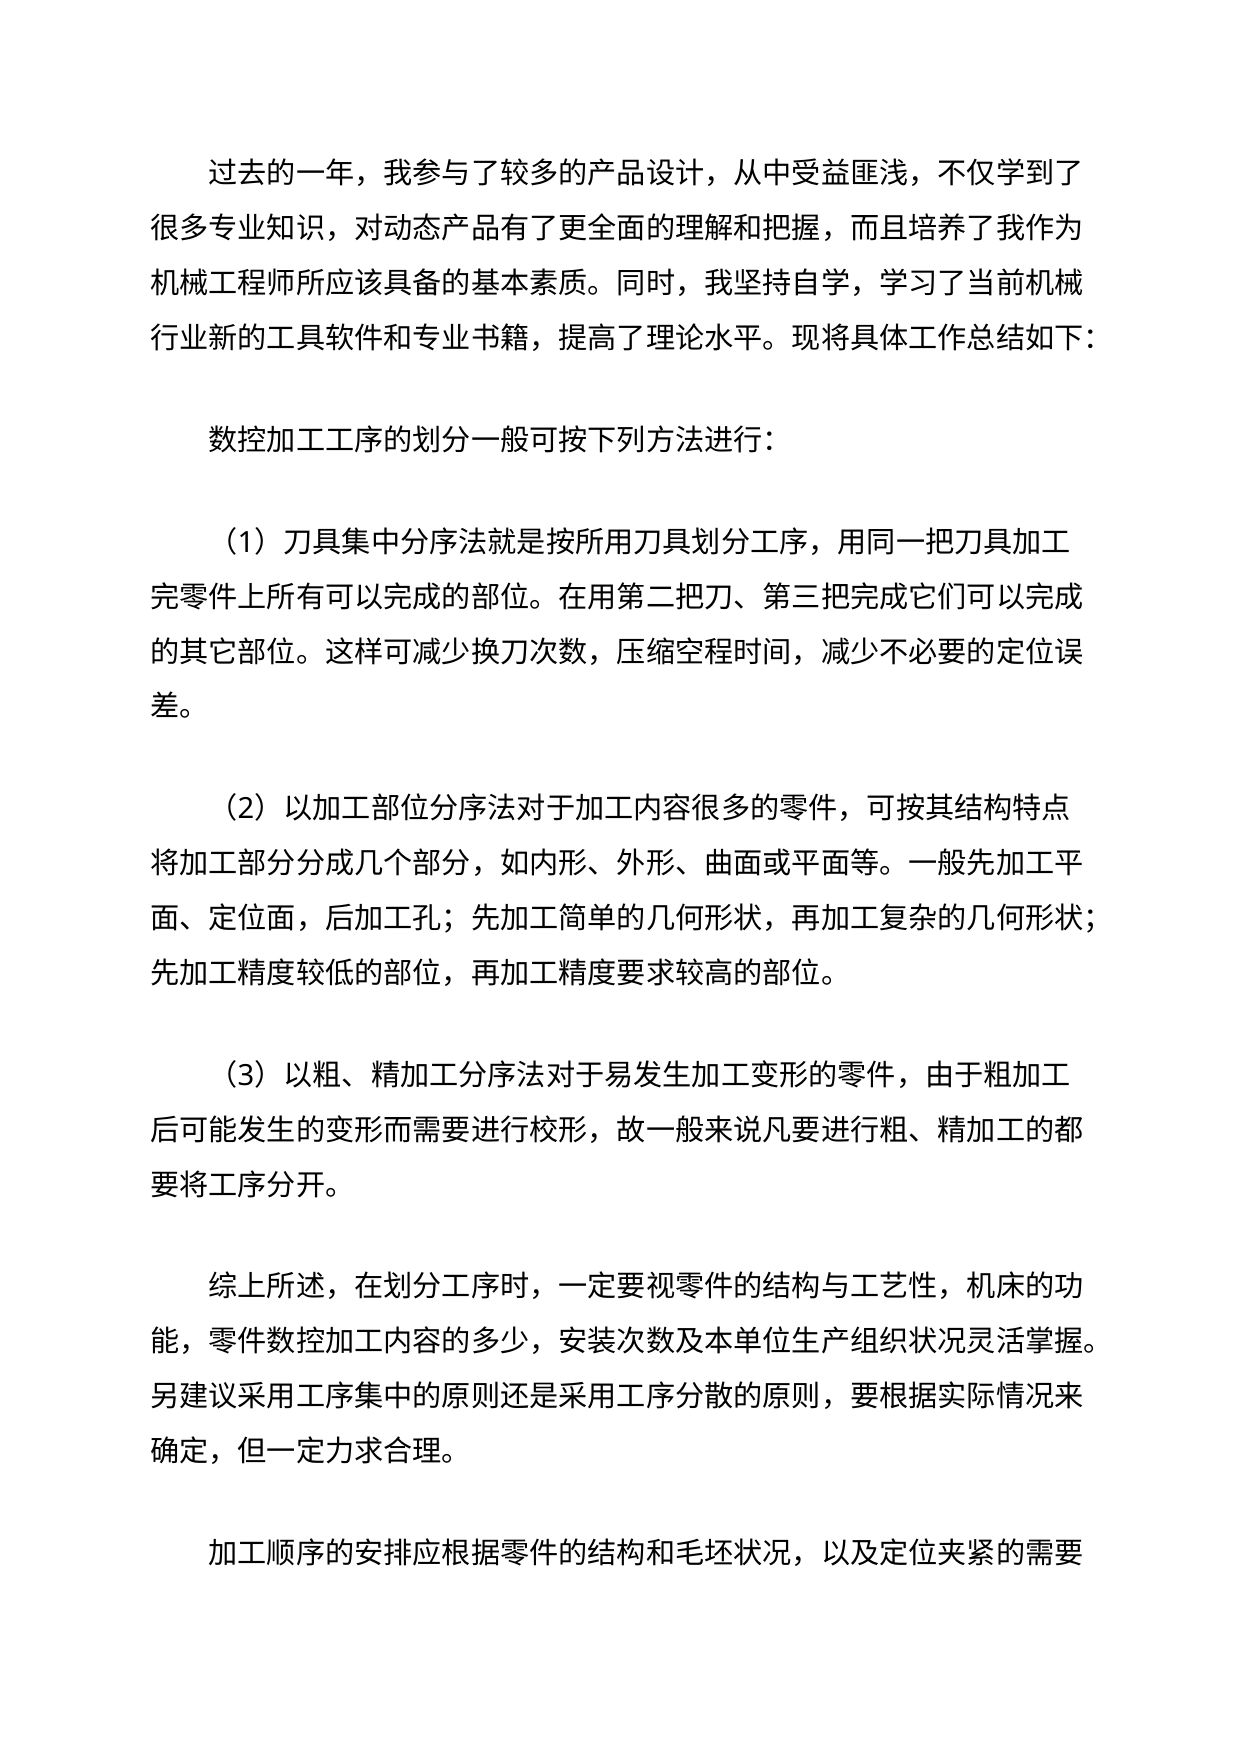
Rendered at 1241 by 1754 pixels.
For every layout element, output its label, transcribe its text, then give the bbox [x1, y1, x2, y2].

text 数控加工工序的划分一般可按下列方法进行： [150, 416, 1090, 459]
text （2）以加工部位分序法对于加工内容很多的零件，可按其结构特点将加工部分分成几个部分，如内形、外形、曲面或平面等。一般先加工平面、定位面，后加工孔；先加工简单的几何形状，再加工复杂的几何形状；先加工精度较低的部位，再加工精度要求较高的部位。 [150, 785, 1090, 992]
text （1）刀具集中分序法就是按所用刀具划分工序，用同一把刀具加工完零件上所有可以完成的部位。在用第二把刀、第三把完成它们可以完成的其它部位。这样可减少换刀次数，压缩空程时间，减少不必要的定位误差。 [150, 518, 1090, 725]
text 综上所述，在划分工序时，一定要视零件的结构与工艺性，机床的功能，零件数控加工内容的多少，安装次数及本单位生产组织状况灵活掌握。另建议采用工序集中的原则还是采用工序分散的原则，要根据实际情况来确定，但一定力求合理。 [150, 1263, 1090, 1470]
text 过去的一年，我参与了较多的产品设计，从中受益匪浅，不仅学到了很多专业知识，对动态产品有了更全面的理解和把握，而且培养了我作为机械工程师所应该具备的基本素质。同时，我坚持自学，学习了当前机械行业新的工具软件和专业书籍，提高了理论水平。现将具体工作总结如下： [150, 150, 1090, 357]
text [150, 1529, 1090, 1572]
text （3）以粗、精加工分序法对于易发生加工变形的零件，由于粗加工后可能发生的变形而需要进行校形，故一般来说凡要进行粗、精加工的都要将工序分开。 [150, 1051, 1090, 1203]
